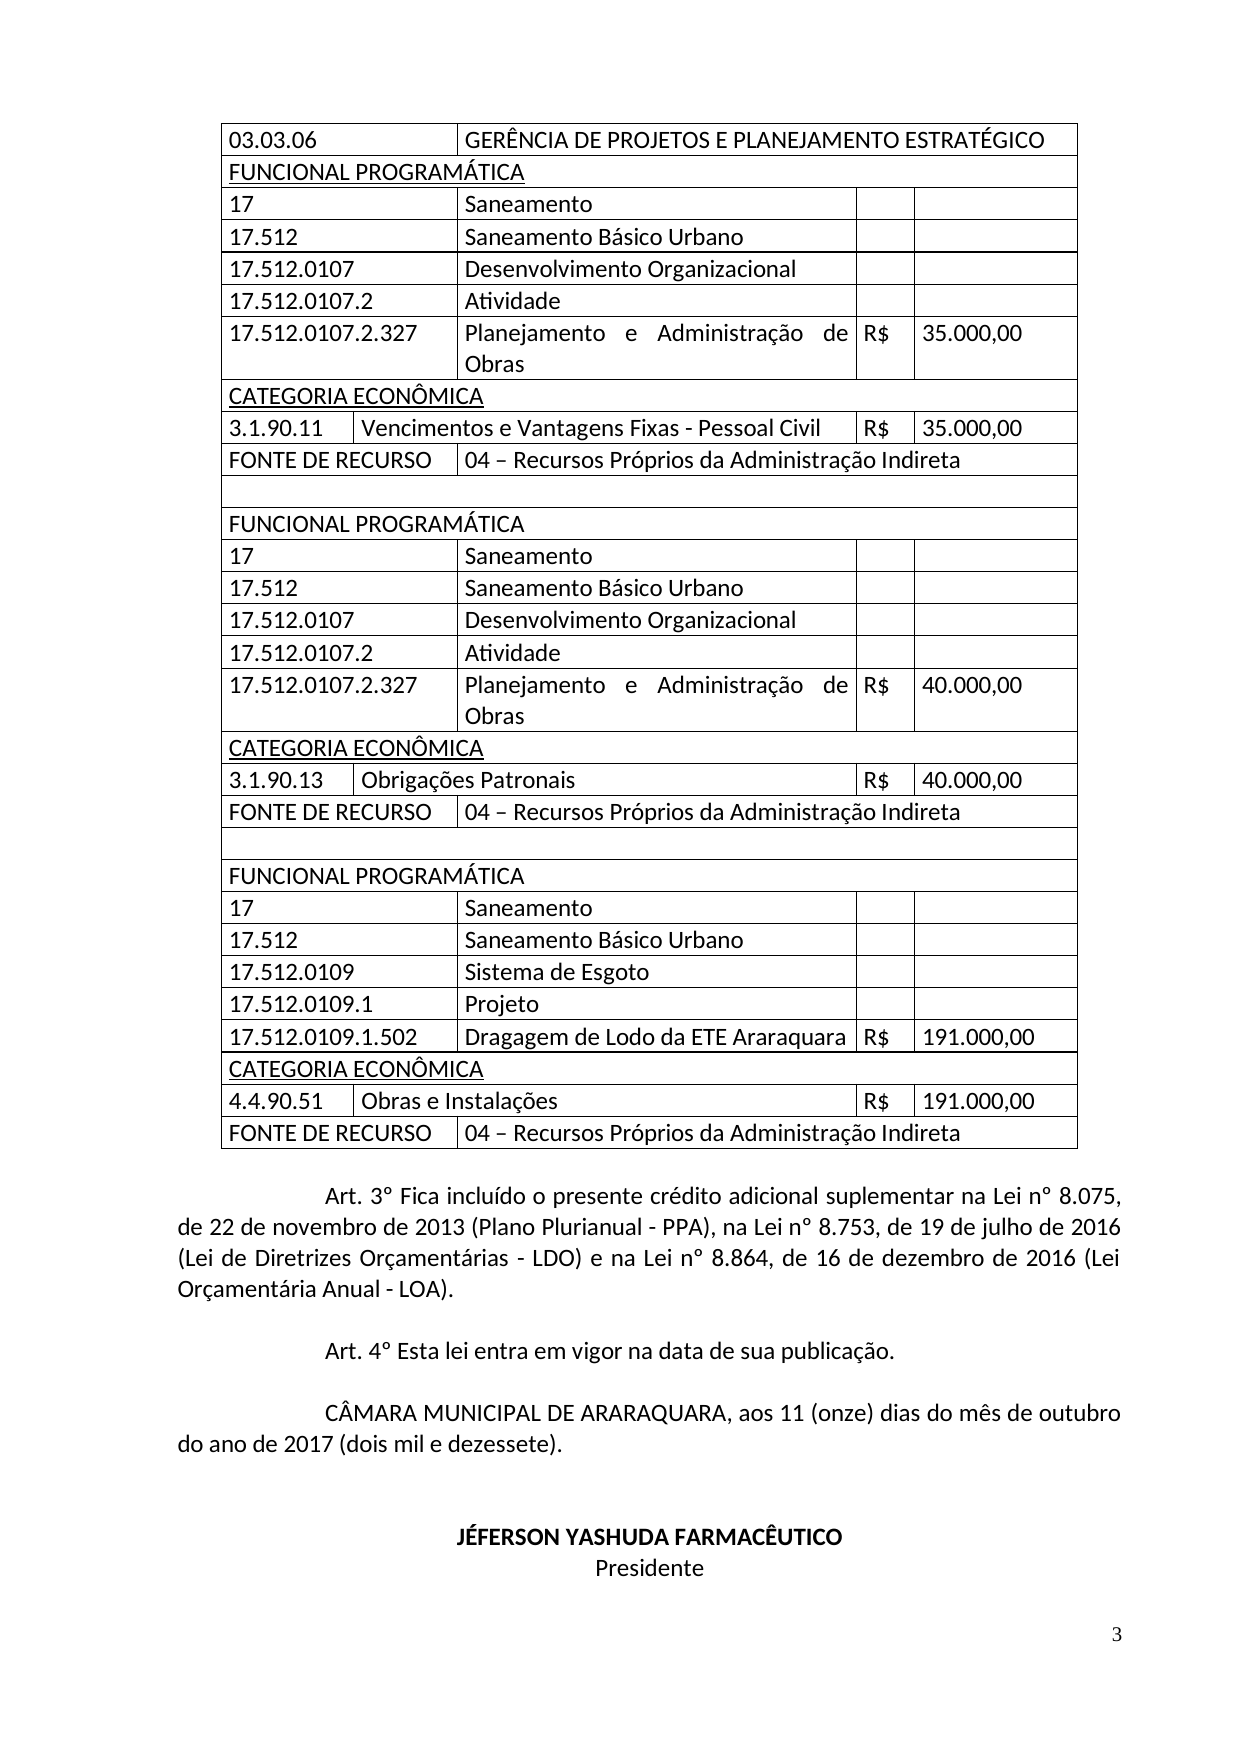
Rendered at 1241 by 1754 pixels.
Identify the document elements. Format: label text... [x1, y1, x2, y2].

text Presidente [177, 1552, 1122, 1583]
table_cell Obras e Instalações [354, 1085, 856, 1116]
table_cell 17.512.0107.2 [222, 636, 457, 667]
text CÂMARA MUNICIPAL DE ARARAQUARA, aos 11 (onze) dias do mês de outubro do ano de 2017 (dois mil e dezessete). [177, 1397, 1122, 1459]
table_cell 04 – Recursos Próprios da Administração Indireta [458, 1117, 1077, 1148]
table_cell Desenvolvimento Organizacional [458, 604, 856, 635]
table_cell R$ [857, 1020, 914, 1051]
table_cell [857, 188, 914, 219]
table_cell [915, 892, 1077, 923]
text Art. 4º Esta lei entra em vigor na data de sua publicação. [177, 1335, 1122, 1366]
table_cell R$ [857, 317, 914, 379]
table_cell Sistema de Esgoto [458, 956, 856, 987]
table_cell 04 – Recursos Próprios da Administração Indireta [458, 796, 1077, 827]
table_cell 17.512.0107.2.327 [222, 317, 457, 379]
table_cell Saneamento [458, 892, 856, 923]
table_cell 17.512.0107.2 [222, 285, 457, 316]
table_cell R$ [857, 1085, 914, 1116]
table_cell 17 [222, 188, 457, 219]
table_cell [857, 636, 914, 667]
table_cell [915, 188, 1077, 219]
table_cell [857, 988, 914, 1019]
table_cell [857, 604, 914, 635]
table_cell Planejamento e Administração de Obras [458, 317, 856, 379]
table_cell [857, 956, 914, 987]
table_cell R$ [857, 669, 914, 731]
table_cell Desenvolvimento Organizacional [458, 253, 856, 283]
table_cell [915, 636, 1077, 667]
table_cell Atividade [458, 636, 856, 667]
table_cell [857, 220, 914, 251]
table_cell CATEGORIA ECONÔMICA [222, 1053, 1077, 1083]
table_cell FUNCIONAL PROGRAMÁTICA [222, 156, 1077, 187]
table_cell 17.512.0107.2.327 [222, 669, 457, 731]
table_cell FONTE DE RECURSO [222, 444, 457, 475]
table_cell 03.03.06 [222, 124, 457, 155]
table_cell [915, 572, 1077, 603]
table_cell [915, 540, 1077, 571]
table_cell 04 – Recursos Próprios da Administração Indireta [458, 444, 1077, 475]
table_cell 17.512.0107 [222, 253, 457, 283]
table_cell [915, 220, 1077, 251]
table_cell FUNCIONAL PROGRAMÁTICA [222, 860, 1077, 891]
table_cell 40.000,00 [915, 764, 1077, 795]
table_cell [857, 540, 914, 571]
table_cell [915, 988, 1077, 1019]
table_cell [222, 476, 1077, 507]
table_cell R$ [857, 764, 914, 795]
table_cell Saneamento Básico Urbano [458, 924, 856, 955]
table_cell [222, 828, 1077, 859]
table_cell FUNCIONAL PROGRAMÁTICA [222, 508, 1077, 539]
table_cell R$ [857, 412, 914, 443]
table_cell [857, 285, 914, 316]
table_cell [857, 924, 914, 955]
table_cell 17.512.0109.1.502 [222, 1020, 457, 1051]
subtitle JÉFERSON YASHUDA FARMACÊUTICO [177, 1521, 1122, 1552]
table_cell [915, 253, 1077, 283]
table_cell [915, 285, 1077, 316]
table_cell Saneamento [458, 540, 856, 571]
table_cell Planejamento e Administração de Obras [458, 669, 856, 731]
table_cell Projeto [458, 988, 856, 1019]
table_cell FONTE DE RECURSO [222, 1117, 457, 1148]
table_cell 17.512 [222, 924, 457, 955]
table_cell Vencimentos e Vantagens Fixas - Pessoal Civil [354, 412, 856, 443]
table_cell 191.000,00 [915, 1020, 1077, 1051]
table_cell FONTE DE RECURSO [222, 796, 457, 827]
table_cell 3.1.90.11 [222, 412, 353, 443]
table_cell Obrigações Patronais [354, 764, 856, 795]
table_cell GERÊNCIA DE PROJETOS E PLANEJAMENTO ESTRATÉGICO [458, 124, 1077, 155]
table_cell 191.000,00 [915, 1085, 1077, 1116]
table_cell 3.1.90.13 [222, 764, 353, 795]
table_cell [915, 956, 1077, 987]
text Art. 3º Fica incluído o presente crédito adicional suplementar na Lei nº 8.075, de 22 de novembro de 2013 (Plano Plurianual - PPA), na Lei nº 8.753, de 19 de julho de 2016 (Lei de Diretrizes Orçamentárias - LDO) e na Lei nº 8.864, de 16 de dezembro de 2016 (Lei Orçamentária Anual - LOA). [177, 1180, 1122, 1304]
table_cell [857, 253, 914, 283]
table_cell 17 [222, 540, 457, 571]
table_cell Saneamento Básico Urbano [458, 220, 856, 251]
table_cell Dragagem de Lodo da ETE Araraquara [458, 1020, 856, 1051]
table_cell 17.512.0109 [222, 956, 457, 987]
table_cell 17.512.0109.1 [222, 988, 457, 1019]
table_cell 35.000,00 [915, 317, 1077, 379]
table_cell 17.512.0107 [222, 604, 457, 635]
table_cell 17.512 [222, 220, 457, 251]
table_cell CATEGORIA ECONÔMICA [222, 732, 1077, 763]
table_cell Atividade [458, 285, 856, 316]
table_cell [857, 572, 914, 603]
table_cell 17 [222, 892, 457, 923]
table_cell CATEGORIA ECONÔMICA [222, 380, 1077, 411]
table_cell Saneamento Básico Urbano [458, 572, 856, 603]
table_cell 40.000,00 [915, 669, 1077, 731]
table_cell 35.000,00 [915, 412, 1077, 443]
table_cell 4.4.90.51 [222, 1085, 353, 1116]
table_cell 17.512 [222, 572, 457, 603]
table_cell [915, 604, 1077, 635]
table_cell Saneamento [458, 188, 856, 219]
table_cell [857, 892, 914, 923]
table_cell [915, 924, 1077, 955]
